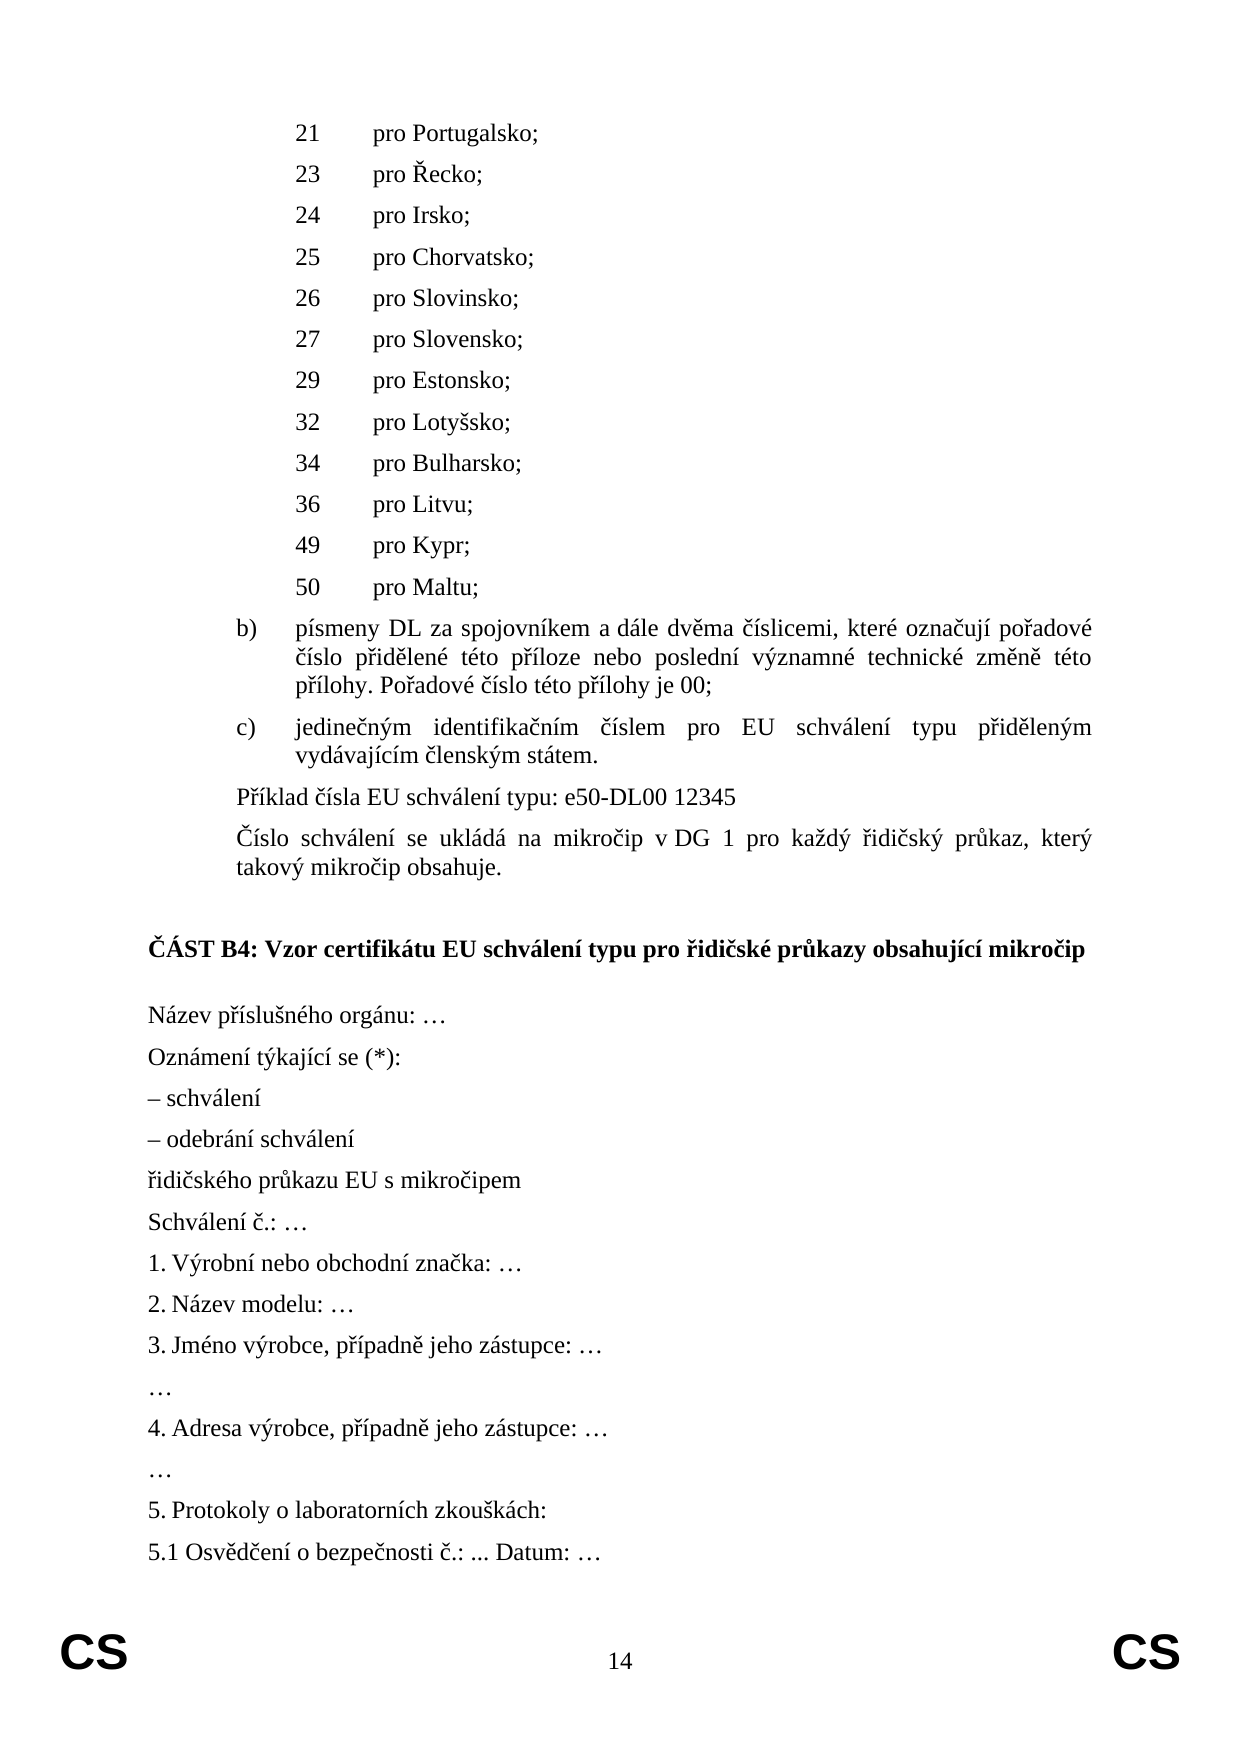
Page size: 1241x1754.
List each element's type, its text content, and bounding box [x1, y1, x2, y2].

text 3. Jméno výrobce, případně jeho zástupce: … [148, 1331, 1093, 1359]
text b) písmeny DL za spojovníkem a dále dvěma číslicemi, které označují pořadové číslo přidělené této příloze nebo poslední významné technické změně této přílohy. Pořadové číslo této přílohy je 00; [236, 613, 1093, 699]
text 2. Název modelu: … [148, 1289, 1093, 1318]
text 23 pro Řecko; [295, 159, 1093, 188]
text 50 pro Maltu; [295, 572, 1093, 601]
text 21 pro Portugalsko; [295, 118, 1093, 147]
text Název příslušného orgánu: … [148, 1001, 1093, 1029]
text 25 pro Chorvatsko; [295, 242, 1093, 271]
text Schválení č.: … [148, 1207, 1093, 1236]
text 5.1 Osvědčení o bezpečnosti č.: ... Datum: … [148, 1537, 1093, 1566]
text 4. Adresa výrobce, případně jeho zástupce: … [148, 1413, 1093, 1442]
text – odebrání schválení  [148, 1124, 1093, 1153]
text 49 pro Kypr; [295, 531, 1093, 559]
text 1. Výrobní nebo obchodní značka: … [148, 1248, 1093, 1277]
text – schválení  [148, 1083, 1093, 1112]
text c) jedinečným identifikačním číslem pro EU schválení typu přiděleným vydávajícím členským státem. [236, 712, 1093, 769]
text … [148, 1454, 1093, 1483]
text 36 pro Litvu; [295, 489, 1093, 518]
text 32 pro Lotyšsko; [295, 407, 1093, 436]
text 5. Protokoly o laboratorních zkouškách: [148, 1496, 1093, 1524]
text Oznámení týkající se (*): [148, 1042, 1093, 1071]
text ČÁST B4: Vzor certifikátu EU schválení typu pro řidičské průkazy obsahující mikročip [148, 934, 1093, 963]
text 34 pro Bulharsko; [295, 448, 1093, 477]
text … [148, 1372, 1093, 1401]
text 29 pro Estonsko; [295, 366, 1093, 394]
text řidičského průkazu EU s mikročipem [148, 1166, 1093, 1194]
text Příklad čísla EU schválení typu: e50-DL00 12345 [236, 782, 1093, 811]
text Číslo schválení se ukládá na mikročip v DG 1 pro každý řidičský průkaz, který takový mikročip obsahuje. [236, 823, 1093, 881]
text 27 pro Slovensko; [295, 324, 1093, 353]
text 24 pro Irsko; [295, 201, 1093, 229]
text 26 pro Slovinsko; [295, 283, 1093, 312]
